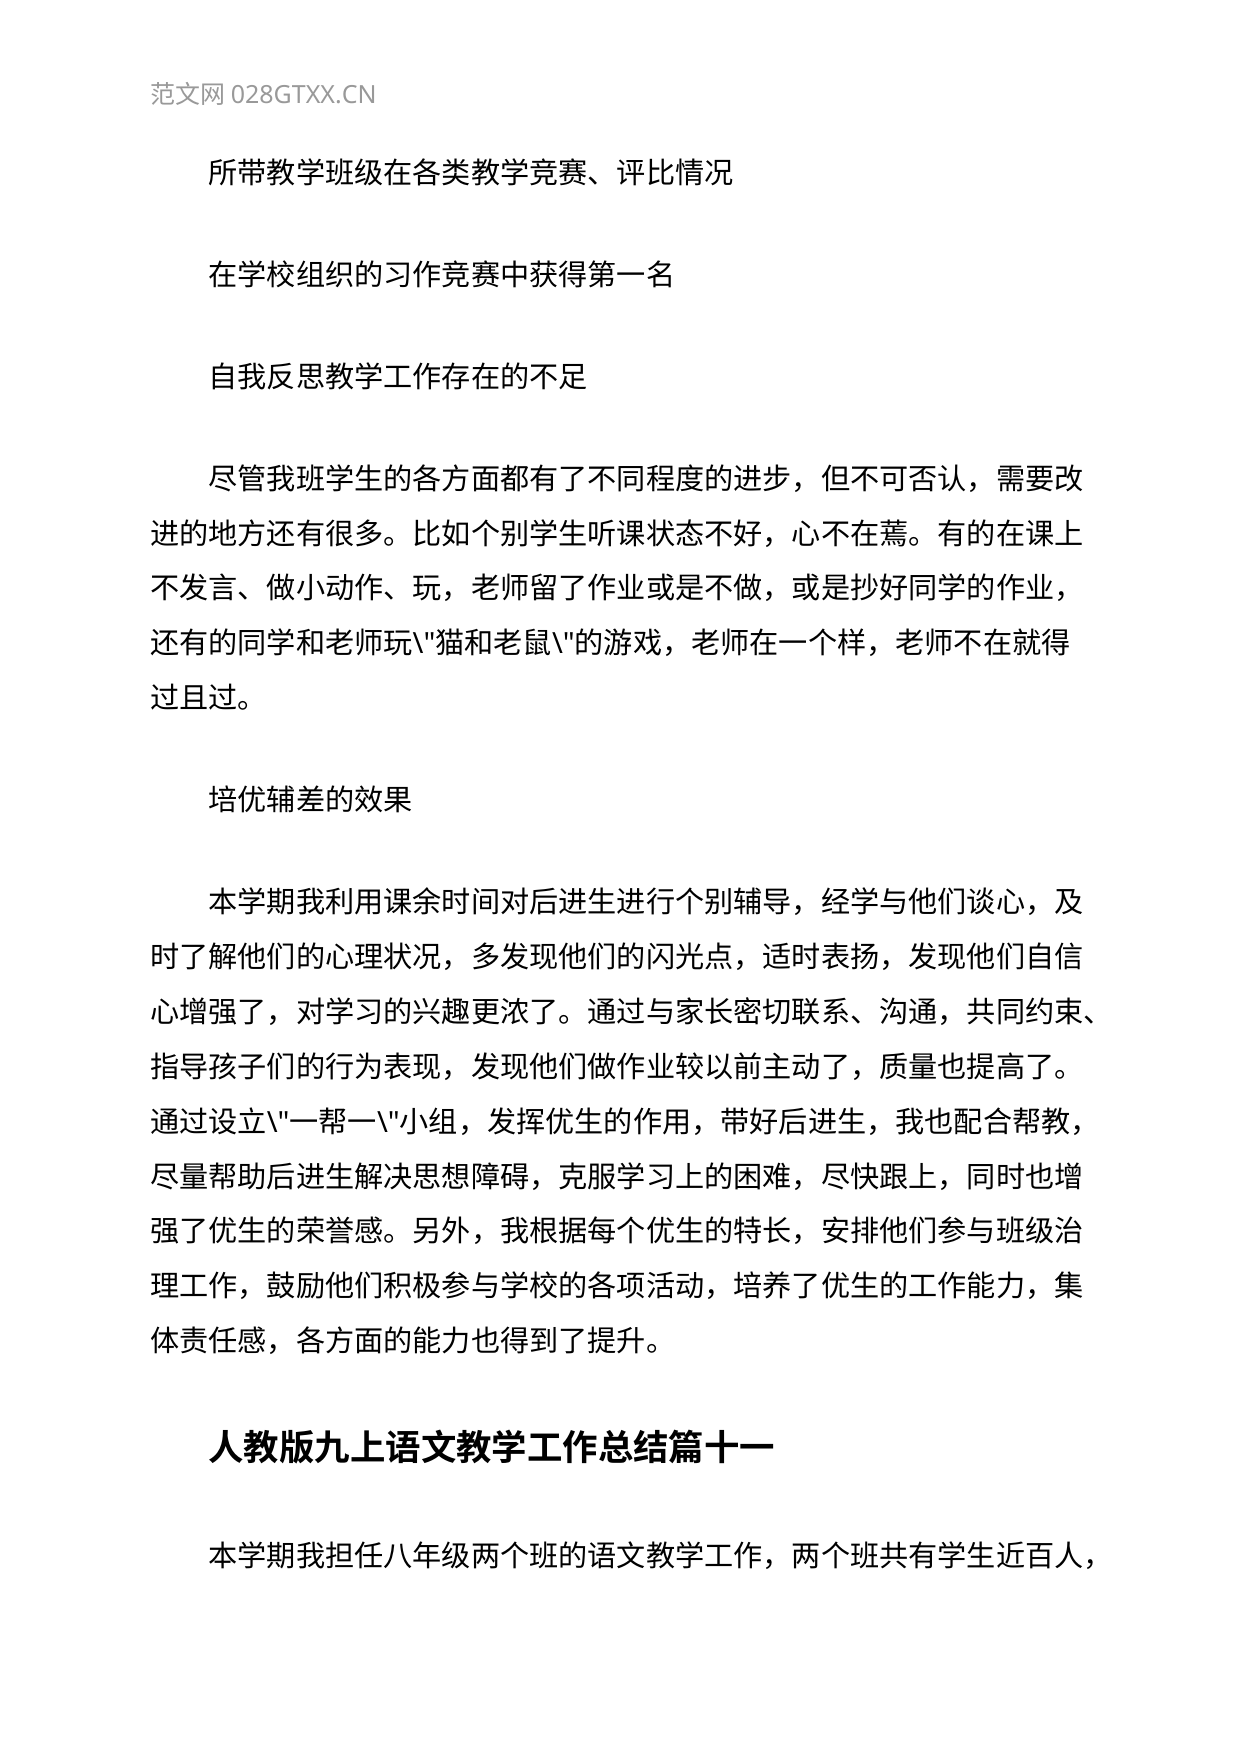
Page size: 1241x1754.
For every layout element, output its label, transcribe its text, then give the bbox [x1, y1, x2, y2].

text 人教版九上语文教学工作总结篇十一 [150, 1419, 1090, 1471]
text 培优辅差的效果 [150, 777, 1090, 819]
text 本学期我利用课余时间对后进生进行个别辅导，经学与他们谈心，及时了解他们的心理状况，多发现他们的闪光点，适时表扬，发现他们自信心增强了，对学习的兴趣更浓了。通过与家长密切联系、沟通，共同约束、指导孩子们的行为表现，发现他们做作业较以前主动了，质量也提高了。通过设立\"一帮一\"小组，发挥优生的作用，带好后进生，我也配合帮教，尽量帮助后进生解决思想障碍，克服学习上的困难，尽快跟上，同时也增强了优生的荣誉感。另外，我根据每个优生的特长，安排他们参与班级治理工作，鼓励他们积极参与学校的各项活动，培养了优生的工作能力，集体责任感，各方面的能力也得到了提升。 [150, 878, 1090, 1360]
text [150, 1533, 1090, 1575]
text 在学校组织的习作竞赛中获得第一名 [150, 252, 1090, 294]
text 所带教学班级在各类教学竞赛、评比情况 [150, 150, 1090, 192]
text 自我反思教学工作存在的不足 [150, 353, 1090, 396]
text 尽管我班学生的各方面都有了不同程度的进步，但不可否认，需要改进的地方还有很多。比如个别学生听课状态不好，心不在蔫。有的在课上不发言、做小动作、玩，老师留了作业或是不做，或是抄好同学的作业，还有的同学和老师玩\"猫和老鼠\"的游戏，老师在一个样，老师不在就得过且过。 [150, 455, 1090, 717]
